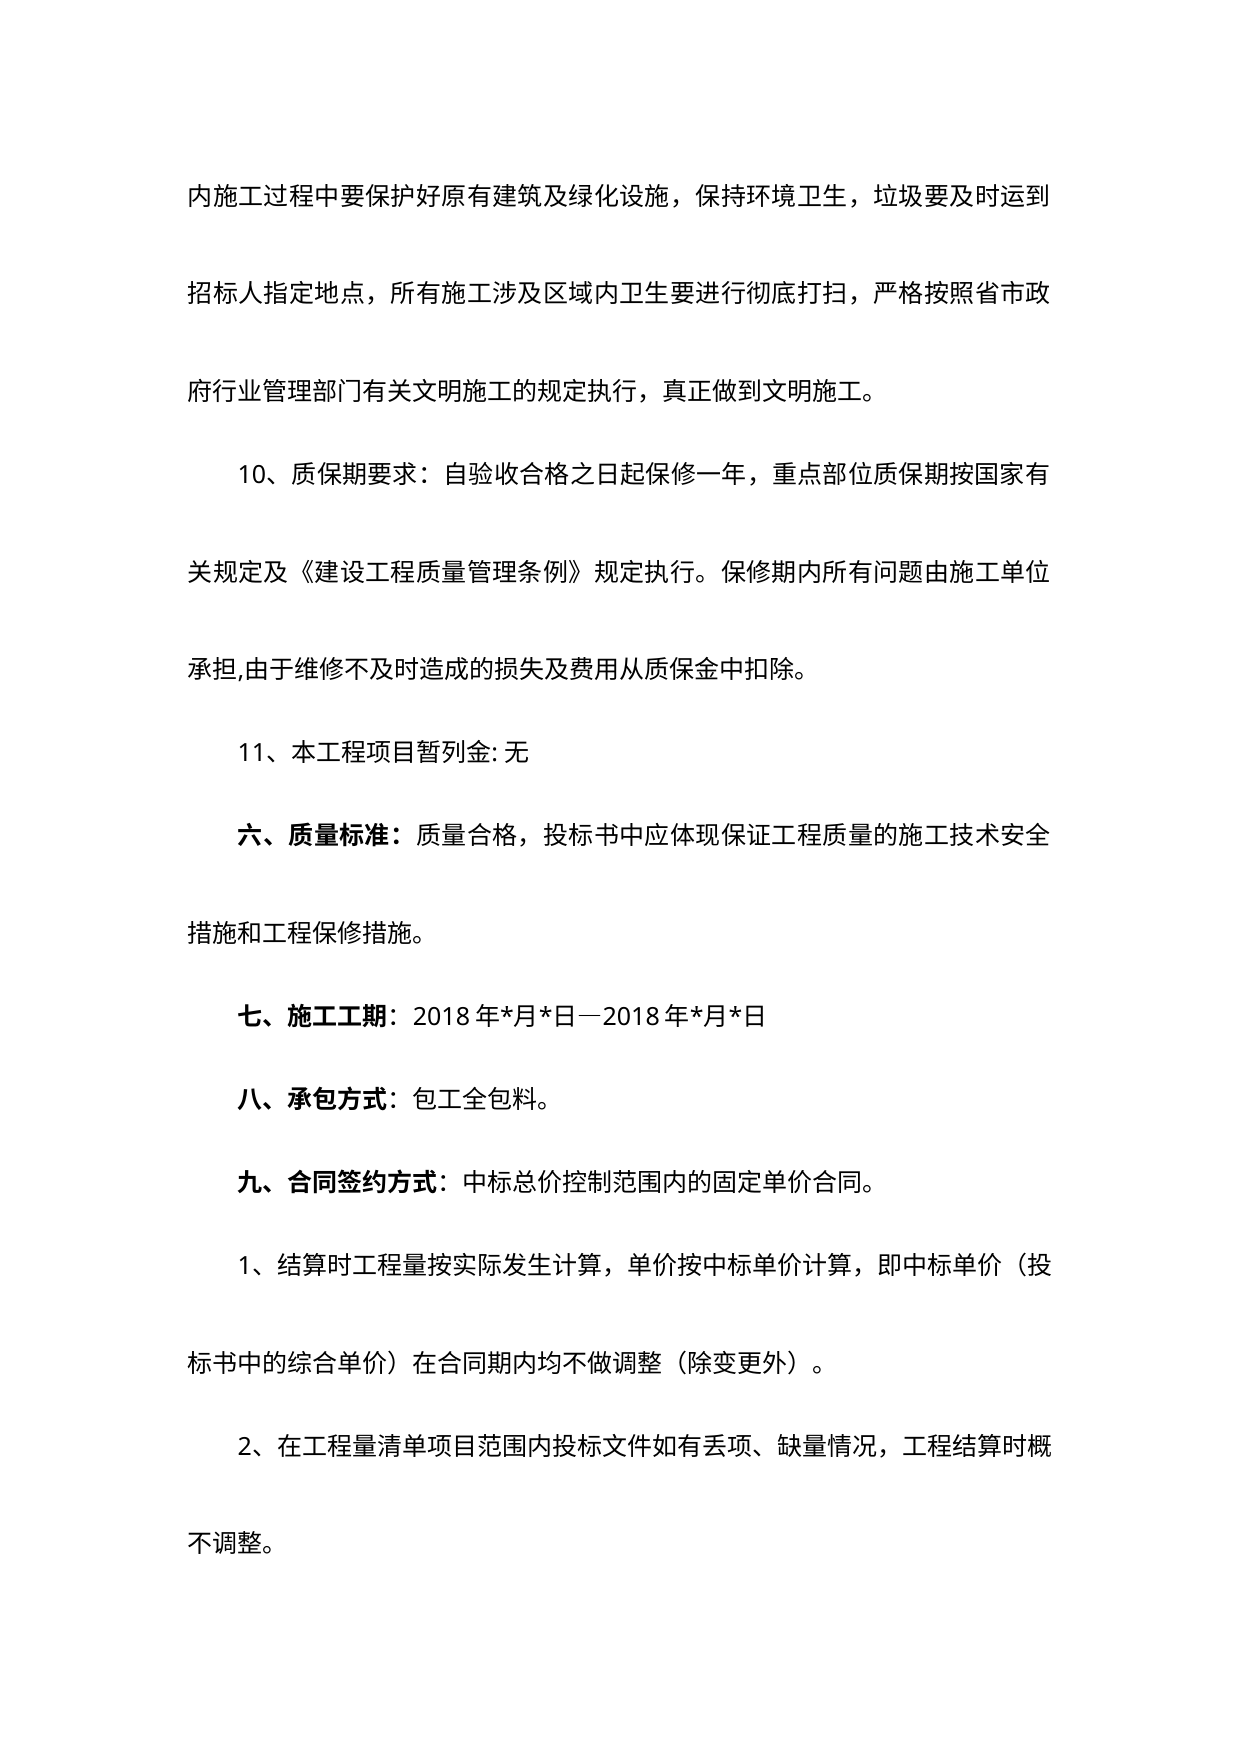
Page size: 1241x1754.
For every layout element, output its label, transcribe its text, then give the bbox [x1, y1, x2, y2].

text 八、承包方式：包工全包料。 [187, 1065, 1053, 1130]
text 九、合同签约方式：中标总价控制范围内的固定单价合同。 [187, 1148, 1053, 1213]
text 10、质保期要求：自验收合格之日起保修一年，重点部位质保期按国家有关规定及《建设工程质量管理条例》规定执行。保修期内所有问题由施工单位承担,由于维修不及时造成的损失及费用从质保金中扣除。 [187, 440, 1053, 700]
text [187, 162, 1053, 422]
text 七、施工工期：2018年*月*日—2018年*月*日 [187, 982, 1053, 1047]
text 1、结算时工程量按实际发生计算，单价按中标单价计算，即中标单价（投标书中的综合单价）在合同期内均不做调整（除变更外）。 [187, 1231, 1053, 1394]
text 六、质量标准：质量合格，投标书中应体现保证工程质量的施工技术安全措施和工程保修措施。 [187, 801, 1053, 964]
text 11、本工程项目暂列金: 无 [187, 718, 1053, 783]
text 2、在工程量清单项目范围内投标文件如有丢项、缺量情况，工程结算时概不调整。 [187, 1412, 1053, 1574]
